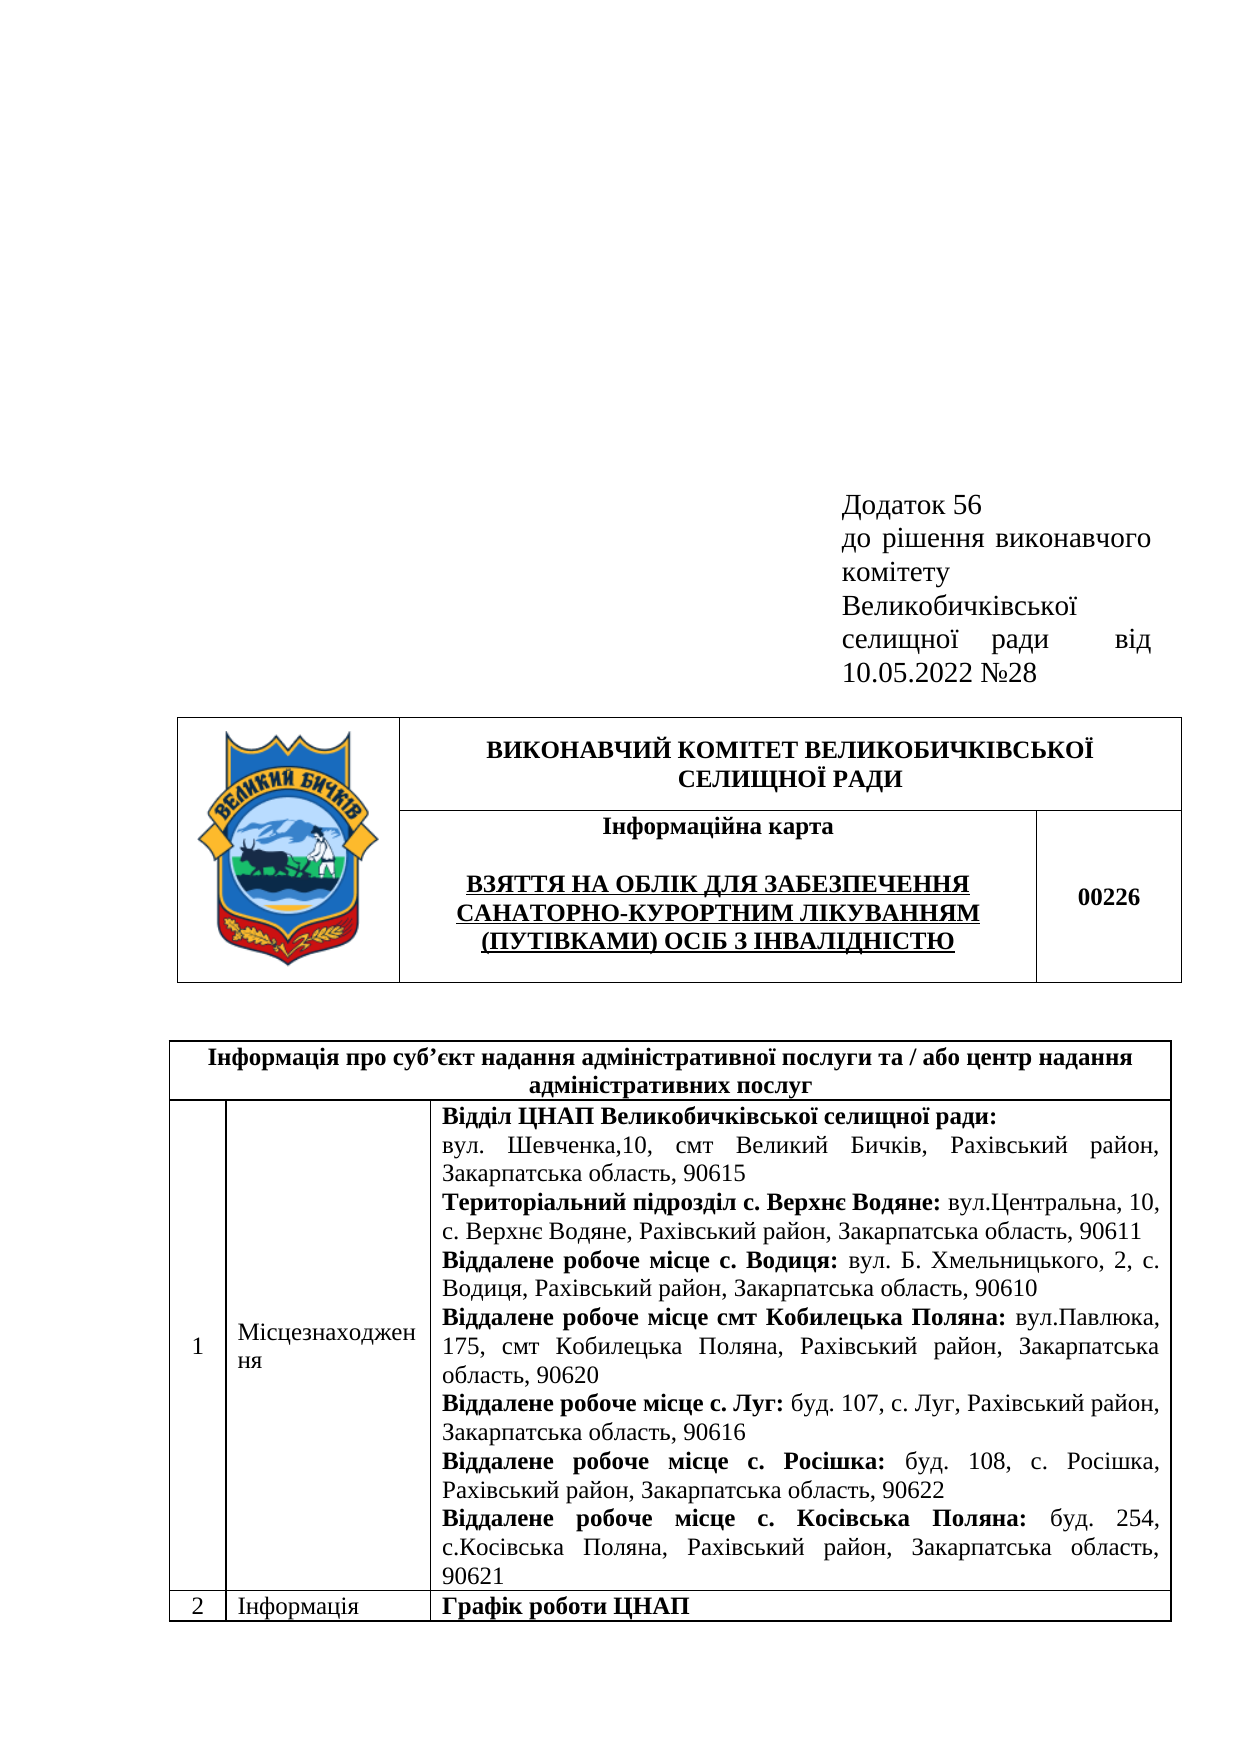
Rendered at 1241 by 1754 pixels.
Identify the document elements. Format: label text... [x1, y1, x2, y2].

table_cell 00226 [1037, 811, 1181, 982]
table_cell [431, 1591, 1170, 1620]
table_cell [227, 1591, 430, 1620]
table_cell 1 [170, 1101, 225, 1590]
table_cell Відділ ЦНАП Великобичківської селищної ради: вул. Шевченка,10, смт Великий Бичків, Рахівський район, Закарпатська область, 90615 Територіальний підрозділ с. Верхнє Водяне: вул.Центральна, 10, с. Верхнє Водяне, Рахівський район, Закарпатська область, 90611 Віддалене робоче місце с. Водиця: вул. Б. Хмельницького, 2, с. Водиця, Рахівський район, Закарпатська область, 90610 Віддалене робоче місце смт Кобилецька Поляна: вул.Павлюка, 175, смт Кобилецька Поляна, Рахівський район, Закарпатська область, 90620 Віддалене робоче місце с. Луг: буд. 107, с. Луг, Рахівський район, Закарпатська область, 90616 Віддалене робоче місце с. Росішка: буд. 108, с. Росішка, Рахівський район, Закарпатська область, 90622 Віддалене робоче місце с. Косівська Поляна: буд. 254, с.Косівська Поляна, Рахівський район, Закарпатська область, 90621 [431, 1101, 1170, 1590]
table_cell Інформаційна карта ВЗЯТТЯ НА ОБЛІК ДЛЯ ЗАБЕЗПЕЧЕННЯ САНАТОРНО-КУРОРТНИМ ЛІКУВАННЯМ (ПУТІВКАМИ) ОСІБ З ІНВАЛІДНІСТЮ [400, 811, 1036, 982]
text до рішення виконавчого комітету Великобичківської селищної ради від 10.05.2022 №28 [842, 521, 1152, 688]
text Додаток 56 [842, 487, 1152, 521]
table_header ВИКОНАВЧИЙ КОМІТЕТ ВЕЛИКОБИЧКІВСЬКОЇ СЕЛИЩНОЇ РАДИ [400, 718, 1181, 810]
table_cell 2 [170, 1591, 225, 1620]
table_header Інформація про суб’єкт надання адміністративної послуги та / або центр надання адміністративних послуг [170, 1042, 1170, 1099]
picture [197, 731, 380, 969]
table_header [178, 718, 399, 982]
table_cell Місцезнаходження [227, 1101, 430, 1590]
